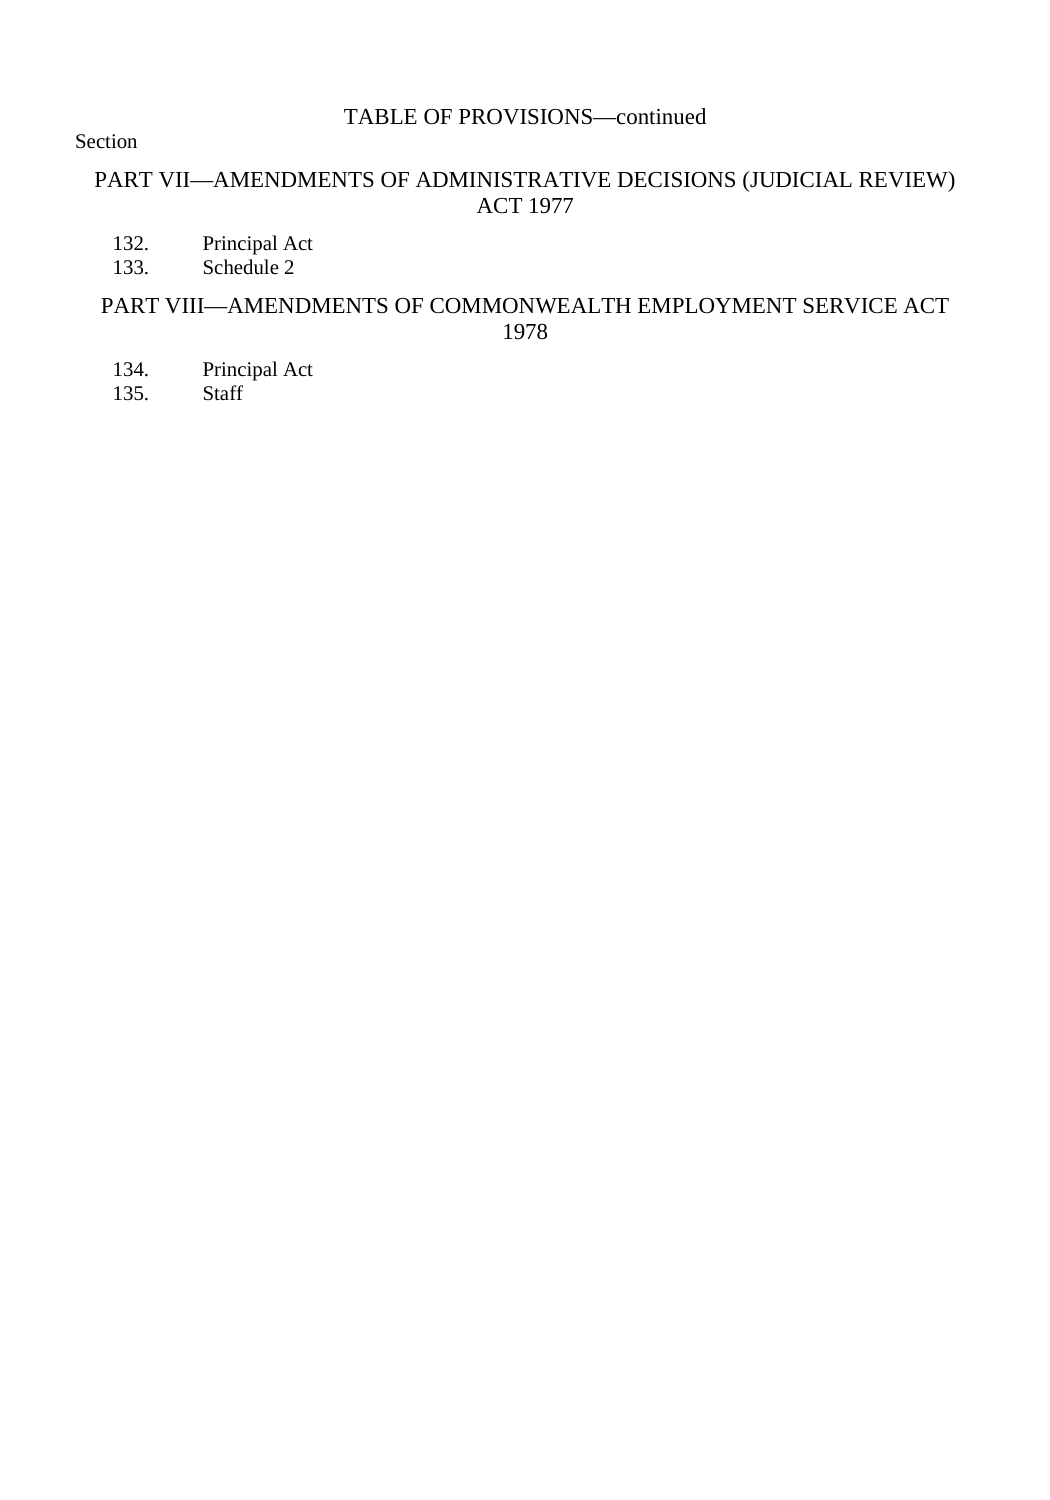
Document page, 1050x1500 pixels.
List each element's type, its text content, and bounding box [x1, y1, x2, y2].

text 134. Principal Act [112, 357, 975, 381]
text 135. Staff [112, 381, 975, 405]
text 132. Principal Act [112, 231, 975, 255]
text PART VII—AMENDMENTS OF ADMINISTRATIVE DECISIONS (JUDICIAL REVIEW) ACT 1977 [75, 166, 975, 219]
text Section [75, 129, 975, 153]
text PART VIII—AMENDMENTS OF COMMONWEALTH EMPLOYMENT SERVICE ACT 1978 [75, 292, 975, 344]
text 133. Schedule 2 [112, 255, 975, 279]
text TABLE OF PROVISIONS—continued [75, 103, 975, 129]
